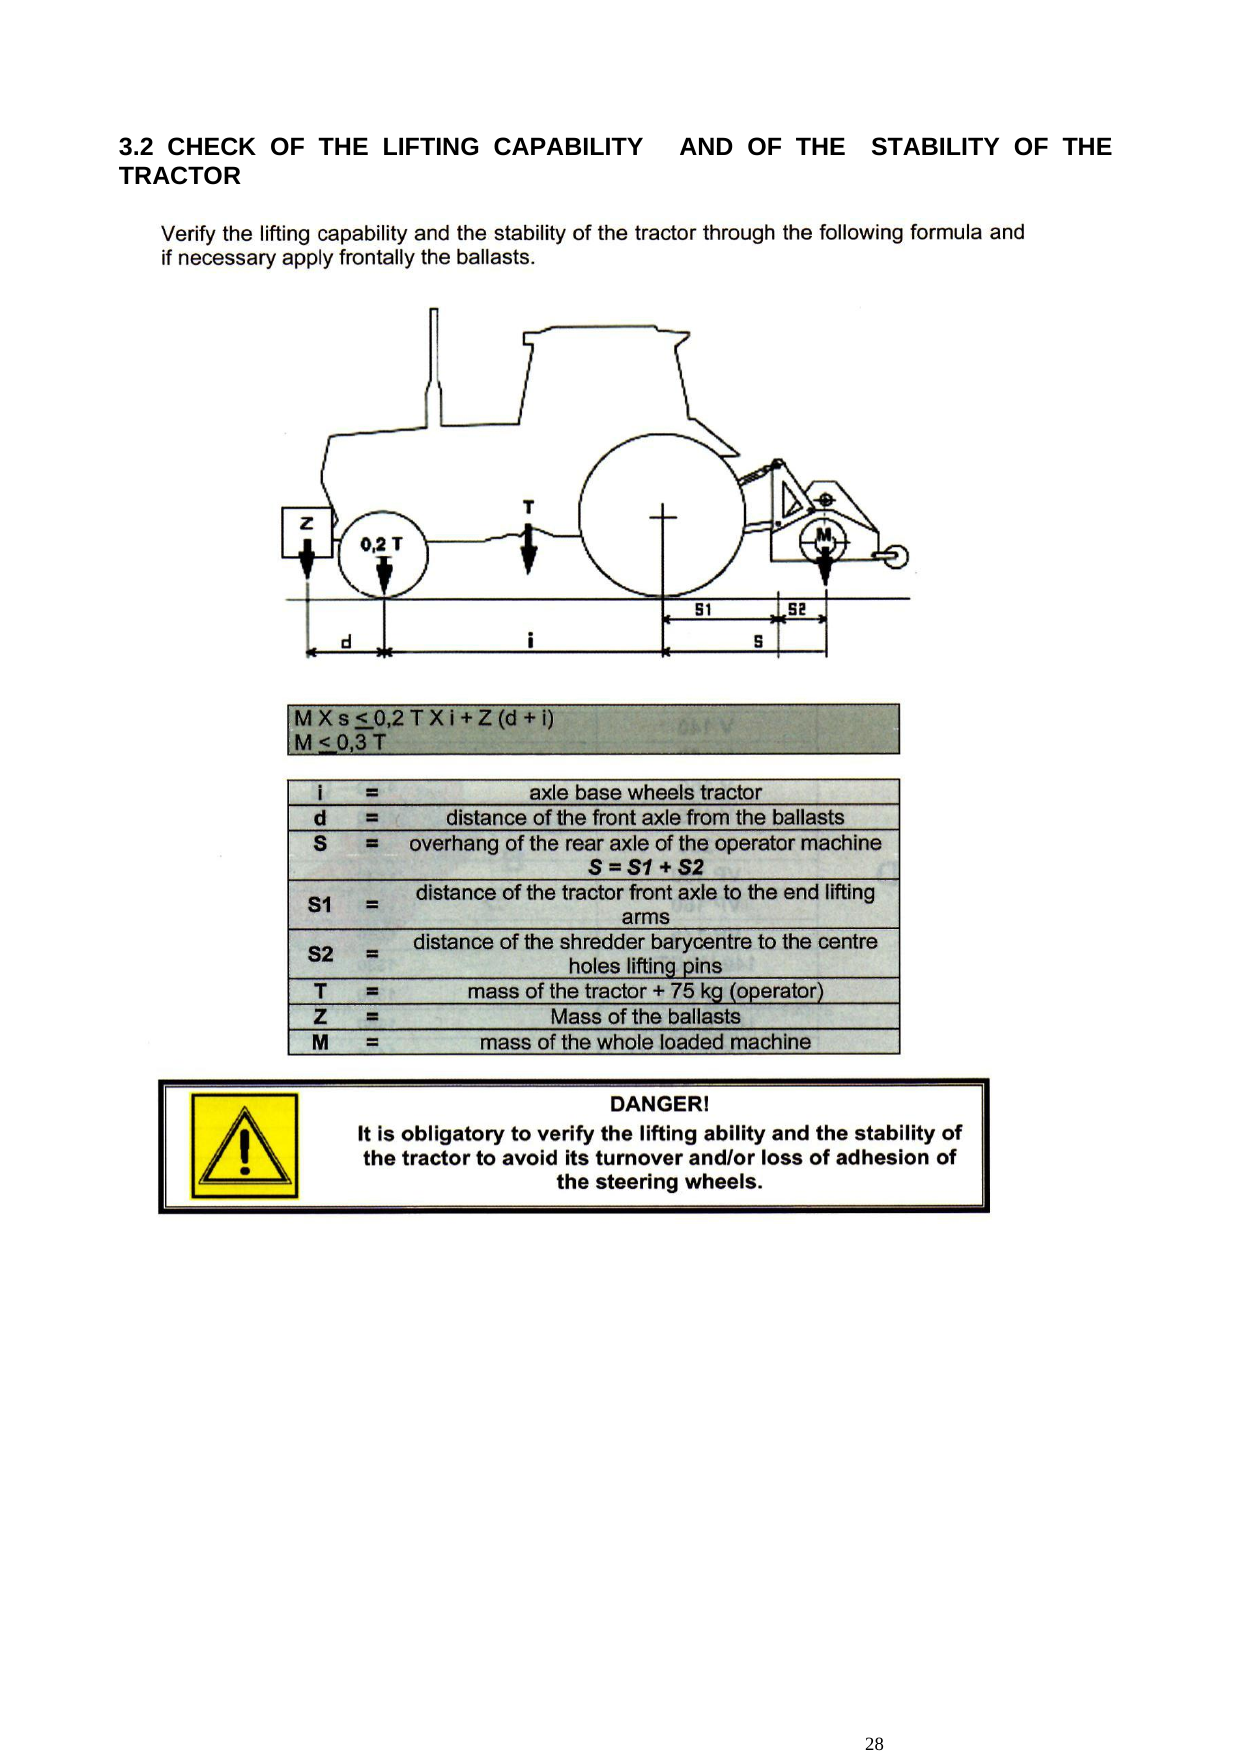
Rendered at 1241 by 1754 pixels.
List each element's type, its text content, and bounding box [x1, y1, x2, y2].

picture [118, 218, 1075, 1280]
text TRACTOR [119, 161, 1165, 189]
text 3.2 CHECK OF THE LIFTING CAPABILITY AND OF THE STABILITY OF THE [119, 132, 1165, 161]
